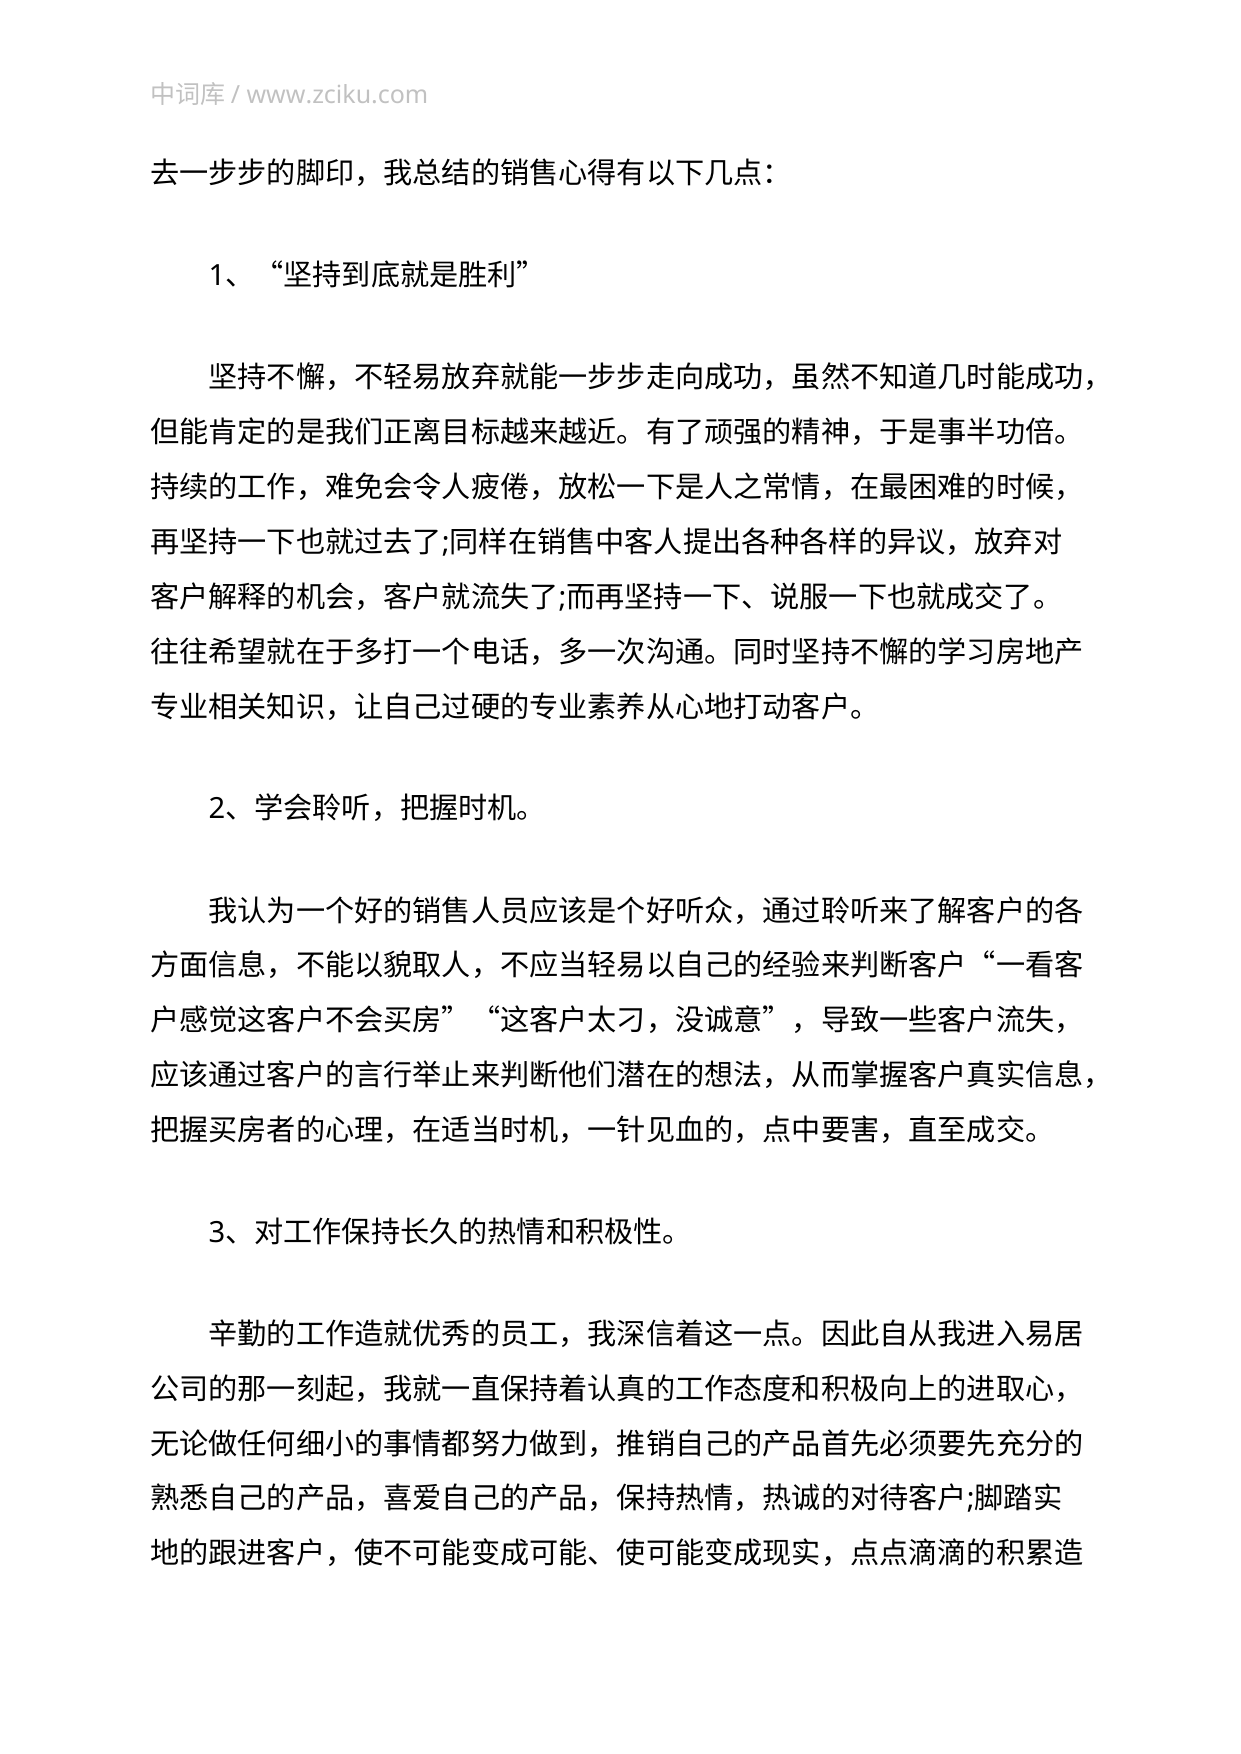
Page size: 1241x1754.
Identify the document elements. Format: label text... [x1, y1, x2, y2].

text 2、学会聆听，把握时机。 [150, 785, 1090, 827]
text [150, 150, 1090, 192]
text 坚持不懈，不轻易放弃就能一步步走向成功，虽然不知道几时能成功，但能肯定的是我们正离目标越来越近。有了顽强的精神，于是事半功倍。持续的工作，难免会令人疲倦，放松一下是人之常情，在最困难的时候，再坚持一下也就过去了;同样在销售中客人提出各种各样的异议，放弃对客户解释的机会，客户就流失了;而再坚持一下、说服一下也就成交了。往往希望就在于多打一个电话，多一次沟通。同时坚持不懈的学习房地产专业相关知识，让自己过硬的专业素养从心地打动客户。 [150, 354, 1090, 726]
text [150, 1310, 1090, 1572]
text 1、“坚持到底就是胜利” [150, 252, 1090, 294]
text 3、对工作保持长久的热情和积极性。 [150, 1208, 1090, 1251]
text 我认为一个好的销售人员应该是个好听众，通过聆听来了解客户的各方面信息，不能以貌取人，不应当轻易以自己的经验来判断客户“一看客户感觉这客户不会买房”“这客户太刁，没诚意”，导致一些客户流失，应该通过客户的言行举止来判断他们潜在的想法，从而掌握客户真实信息，把握买房者的心理，在适当时机，一针见血的，点中要害，直至成交。 [150, 887, 1090, 1149]
